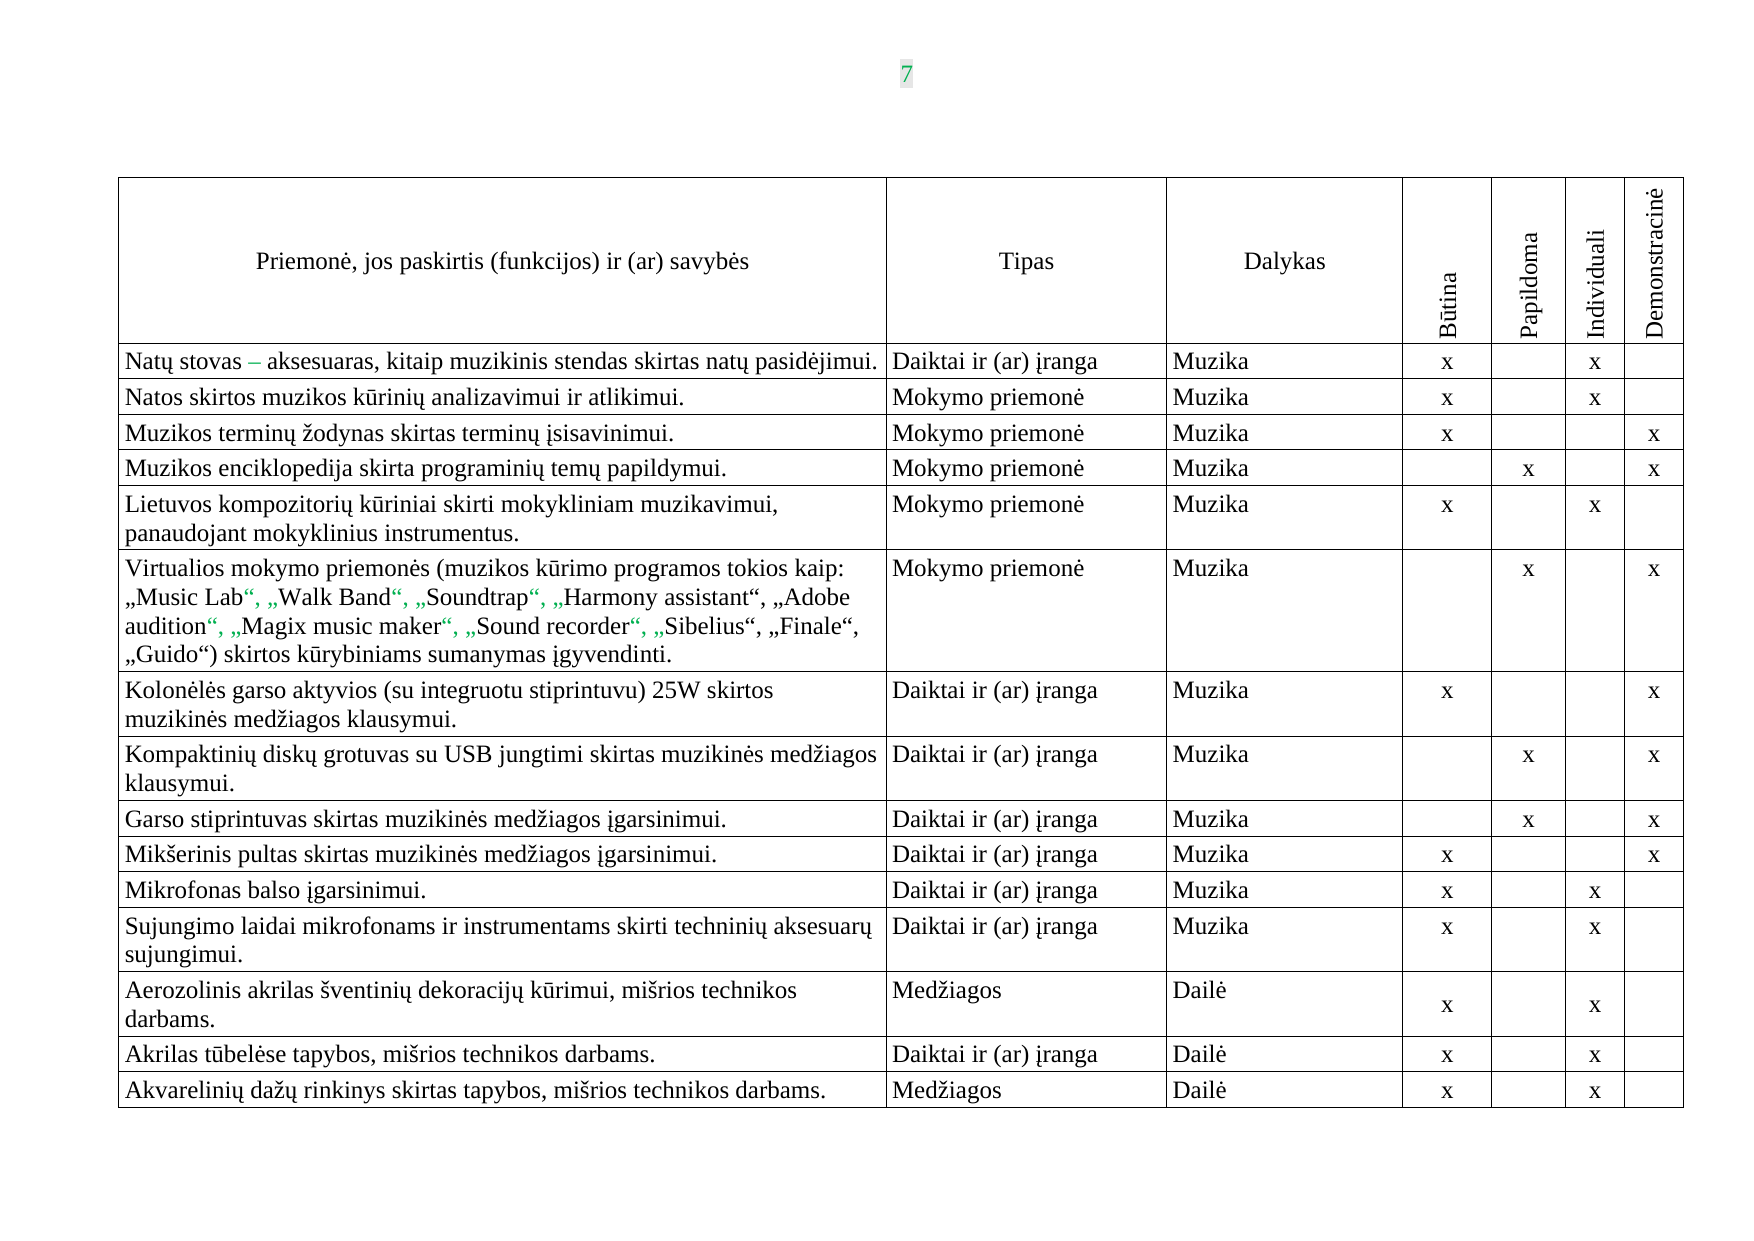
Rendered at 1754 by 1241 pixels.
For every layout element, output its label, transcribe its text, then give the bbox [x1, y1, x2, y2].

table_cell [1492, 972, 1565, 1036]
table_cell Mikrofonas balso įgarsinimui. [119, 872, 886, 907]
table_header Priemonė, jos paskirtis (funkcijos) ir (ar) savybės [119, 178, 886, 342]
table_cell [1403, 450, 1491, 485]
table_cell x [1566, 908, 1624, 971]
table_cell Muzika [1167, 908, 1402, 971]
table_cell x [1566, 344, 1624, 378]
table_cell [1492, 672, 1565, 736]
table_cell x [1492, 450, 1565, 485]
table_cell [1566, 672, 1624, 736]
table_cell [1492, 415, 1565, 449]
table_cell x [1403, 972, 1491, 1036]
table_cell x [1625, 737, 1683, 800]
table_cell Mikšerinis pultas skirtas muzikinės medžiagos įgarsinimui. [119, 837, 886, 871]
table_cell [1492, 344, 1565, 378]
table_cell Daiktai ir (ar) įranga [887, 801, 1166, 836]
table_cell Daiktai ir (ar) įranga [887, 908, 1166, 971]
table_cell Mokymo priemonė [887, 550, 1166, 671]
table_cell Daiktai ir (ar) įranga [887, 837, 1166, 871]
table_cell x [1566, 872, 1624, 907]
table_cell x [1403, 1072, 1491, 1107]
table_cell [1492, 486, 1565, 549]
table_cell x [1403, 344, 1491, 378]
table_cell [1492, 908, 1565, 971]
table_cell Muzika [1167, 737, 1402, 800]
table_cell x [1403, 837, 1491, 871]
table_cell x [1566, 379, 1624, 414]
table_cell Virtualios mokymo priemonės (muzikos kūrimo programos tokios kaip: „Music Lab“, „Walk Band“, „Soundtrap“, „Harmony assistant“, „Adobe audition“, „Magix music maker“, „Sound recorder“, „Sibelius“, „Finale“, „Guido“) skirtos kūrybiniams sumanymas įgyvendinti. [119, 550, 886, 671]
table_cell Muzika [1167, 344, 1402, 378]
table_cell [1566, 450, 1624, 485]
table_cell [1566, 415, 1624, 449]
table_cell [1492, 379, 1565, 414]
table_header Tipas [887, 178, 1166, 342]
table_cell Muzikos terminų žodynas skirtas terminų įsisavinimui. [119, 415, 886, 449]
table_cell x [1492, 801, 1565, 836]
table_cell x [1566, 972, 1624, 1036]
table_header Demonstracinė [1625, 178, 1683, 342]
table_cell Akrilas tūbelėse tapybos, mišrios technikos darbams. [119, 1037, 886, 1071]
table_cell Kolonėlės garso aktyvios (su integruotu stiprintuvu) 25W skirtos muzikinės medžiagos klausymui. [119, 672, 886, 736]
table_cell Muzika [1167, 672, 1402, 736]
table_cell Muzika [1167, 379, 1402, 414]
table_cell [1625, 486, 1683, 549]
table_cell Medžiagos [887, 972, 1166, 1036]
table_cell x [1566, 1037, 1624, 1071]
table_cell Muzika [1167, 801, 1402, 836]
table_cell Muzika [1167, 550, 1402, 671]
table_cell Garso stiprintuvas skirtas muzikinės medžiagos įgarsinimui. [119, 801, 886, 836]
table_cell [1403, 550, 1491, 671]
table_header Papildoma [1492, 178, 1565, 342]
table_cell x [1625, 672, 1683, 736]
table_cell [1625, 872, 1683, 907]
table_cell Muzika [1167, 872, 1402, 907]
table_cell [1492, 872, 1565, 907]
table_cell Daiktai ir (ar) įranga [887, 344, 1166, 378]
table_cell [1566, 837, 1624, 871]
table_cell Dailė [1167, 1072, 1402, 1107]
table_cell [1625, 972, 1683, 1036]
table_cell [1566, 737, 1624, 800]
table_cell x [1403, 908, 1491, 971]
table_cell [1492, 1072, 1565, 1107]
table_cell x [1625, 837, 1683, 871]
table_cell x [1492, 737, 1565, 800]
table_cell Mokymo priemonė [887, 415, 1166, 449]
table_cell Sujungimo laidai mikrofonams ir instrumentams skirti techninių aksesuarų sujungimui. [119, 908, 886, 971]
table_cell x [1625, 550, 1683, 671]
table_cell [1403, 737, 1491, 800]
table_cell Dailė [1167, 1037, 1402, 1071]
table_cell Muzika [1167, 486, 1402, 549]
table_cell x [1403, 486, 1491, 549]
table_cell x [1566, 486, 1624, 549]
table_cell Mokymo priemonė [887, 486, 1166, 549]
table_cell x [1625, 415, 1683, 449]
table_cell Natų stovas – aksesuaras, kitaip muzikinis stendas skirtas natų pasidėjimui. [119, 344, 886, 378]
table_cell Aerozolinis akrilas šventinių dekoracijų kūrimui, mišrios technikos darbams. [119, 972, 886, 1036]
table_cell [1625, 379, 1683, 414]
table_cell Muzika [1167, 450, 1402, 485]
table_cell [1625, 1072, 1683, 1107]
table_cell [1625, 908, 1683, 971]
table_cell x [1625, 450, 1683, 485]
table_cell Daiktai ir (ar) įranga [887, 1037, 1166, 1071]
table_cell [1566, 801, 1624, 836]
table_cell Dailė [1167, 972, 1402, 1036]
table_cell Mokymo priemonė [887, 450, 1166, 485]
table_cell Medžiagos [887, 1072, 1166, 1107]
table_cell Lietuvos kompozitorių kūriniai skirti mokykliniam muzikavimui, panaudojant mokyklinius instrumentus. [119, 486, 886, 549]
table_cell Daiktai ir (ar) įranga [887, 672, 1166, 736]
table_cell x [1625, 801, 1683, 836]
table_cell [1625, 344, 1683, 378]
table_cell Daiktai ir (ar) įranga [887, 737, 1166, 800]
table_header Būtina [1403, 178, 1491, 342]
table_header Dalykas [1167, 178, 1402, 342]
table_cell x [1403, 872, 1491, 907]
table_cell Daiktai ir (ar) įranga [887, 872, 1166, 907]
table_cell Akvarelinių dažų rinkinys skirtas tapybos, mišrios technikos darbams. [119, 1072, 886, 1107]
table_cell Muzika [1167, 415, 1402, 449]
table_cell x [1403, 672, 1491, 736]
table_cell x [1492, 550, 1565, 671]
table_cell Natos skirtos muzikos kūrinių analizavimui ir atlikimui. [119, 379, 886, 414]
table_cell x [1403, 1037, 1491, 1071]
table_cell x [1403, 415, 1491, 449]
table_cell [1566, 550, 1624, 671]
table_cell Muzikos enciklopedija skirta programinių temų papildymui. [119, 450, 886, 485]
table_header Individuali [1566, 178, 1624, 342]
table_cell Muzika [1167, 837, 1402, 871]
table_cell Mokymo priemonė [887, 379, 1166, 414]
table_cell [1492, 837, 1565, 871]
table_cell [1625, 1037, 1683, 1071]
table_cell x [1403, 379, 1491, 414]
table_cell Kompaktinių diskų grotuvas su USB jungtimi skirtas muzikinės medžiagos klausymui. [119, 737, 886, 800]
table_cell [1492, 1037, 1565, 1071]
table_cell [1403, 801, 1491, 836]
table_cell x [1566, 1072, 1624, 1107]
